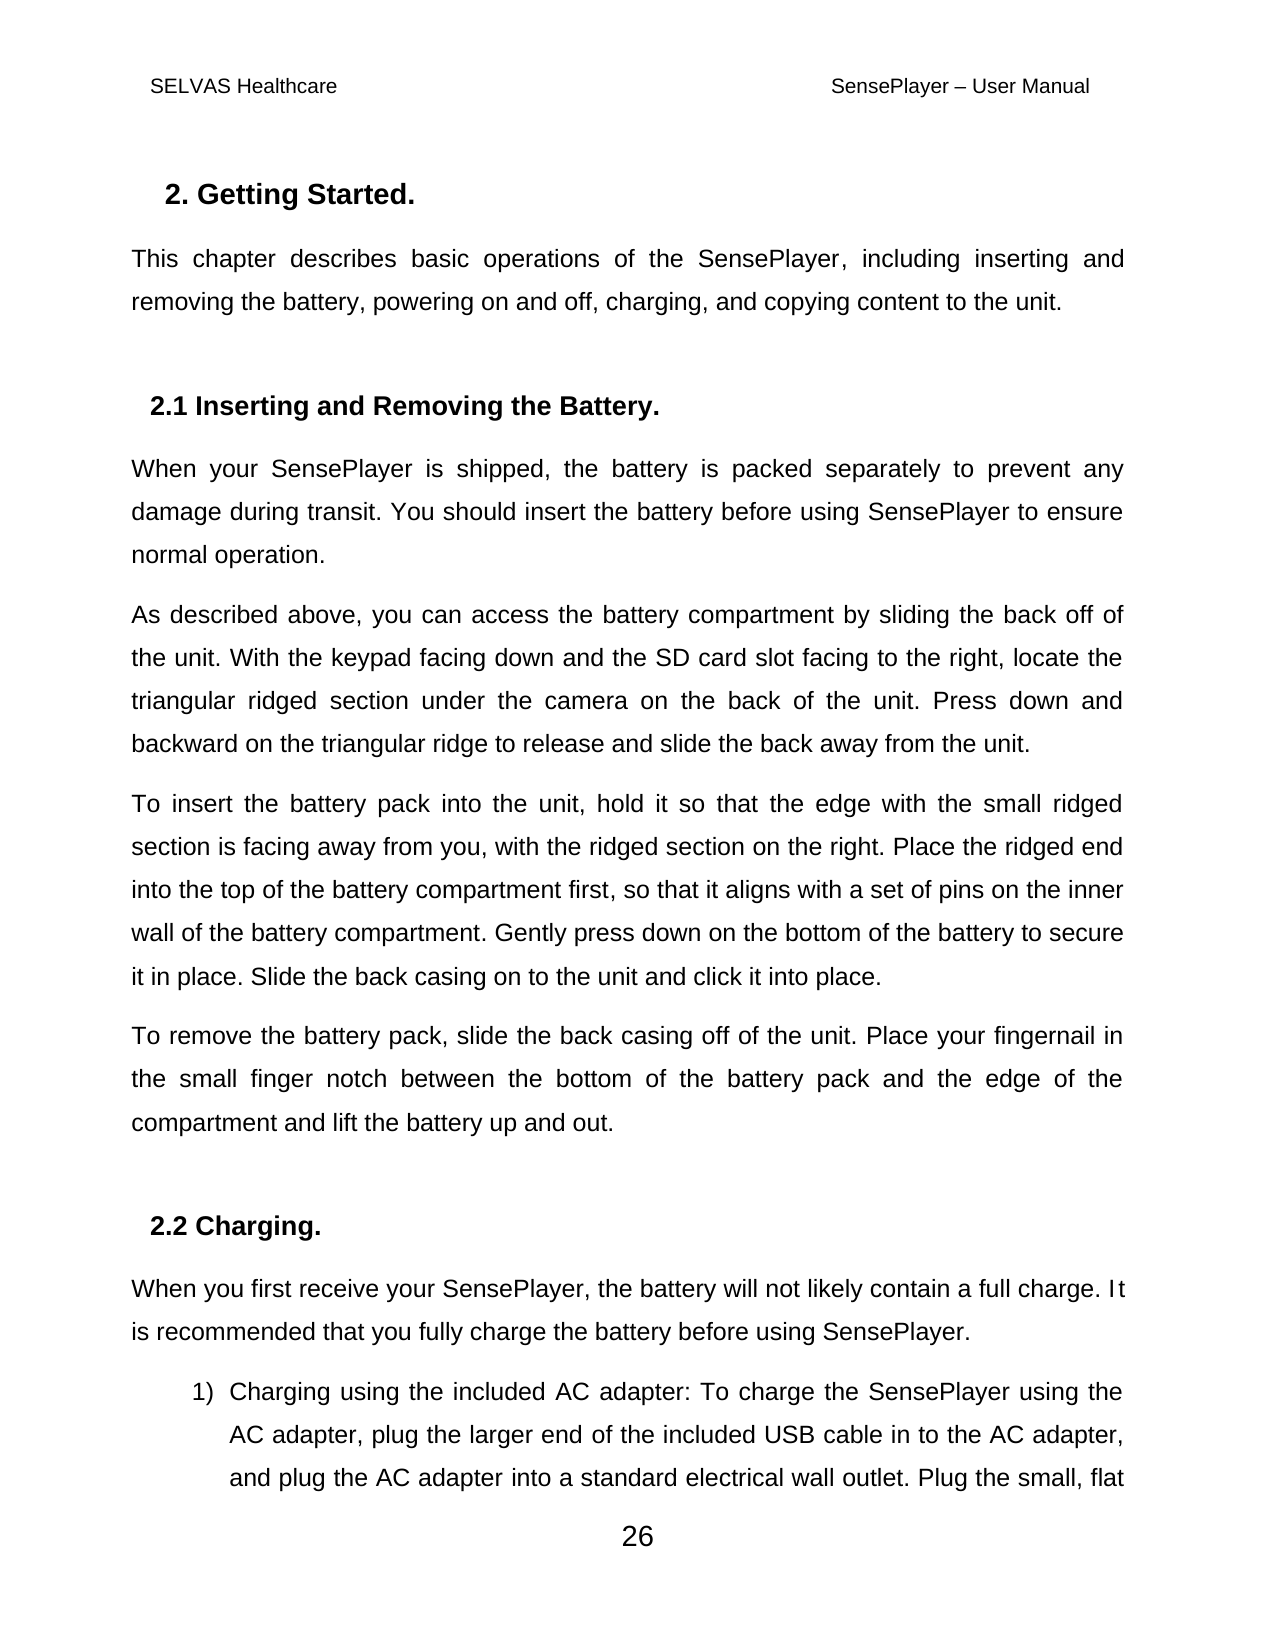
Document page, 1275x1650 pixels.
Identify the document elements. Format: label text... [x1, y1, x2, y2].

text To remove the battery pack, slide the back casing off of the unit. Place your fingernail in the small finger notch between the bottom of the battery pack and the edge of the compartment and lift the battery up and out. [131, 1021, 1125, 1136]
subtitle 2.2 Charging. [150, 1210, 1125, 1242]
text As described above, you can access the battery compartment by sliding the back off of the unit. With the keypad facing down and the SD card slot facing to the right, locate the triangular ridged section under the camera on the back of the unit. Press down and backward on the triangular ridge to release and slide the back away from the unit. [131, 600, 1125, 758]
text When you first receive your SensePlayer, the battery will not likely contain a full charge. It is recommended that you fully charge the battery before using SensePlayer. [131, 1274, 1125, 1346]
subtitle 2. Getting Started. [164, 177, 1125, 211]
text When your SensePlayer is shipped, the battery is packed separately to prevent any damage during transit. You should insert the battery before using SensePlayer to ensure normal operation. [131, 454, 1125, 569]
subtitle 2.1 Inserting and Removing the Battery. [150, 390, 1125, 421]
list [192, 1377, 1125, 1492]
text This chapter describes basic operations of the SensePlayer, including inserting and removing the battery, powering on and off, charging, and copying content to the unit. [131, 244, 1125, 316]
text To insert the battery pack into the unit, hold it so that the edge with the small ridged section is facing away from you, with the ridged section on the right. Place the ridged end into the top of the battery compartment first, so that it aligns with a set of pins on the inner wall of the battery compartment. Gently press down on the bottom of the battery to secure it in place. Slide the back casing on to the unit and click it into place. [131, 789, 1125, 990]
